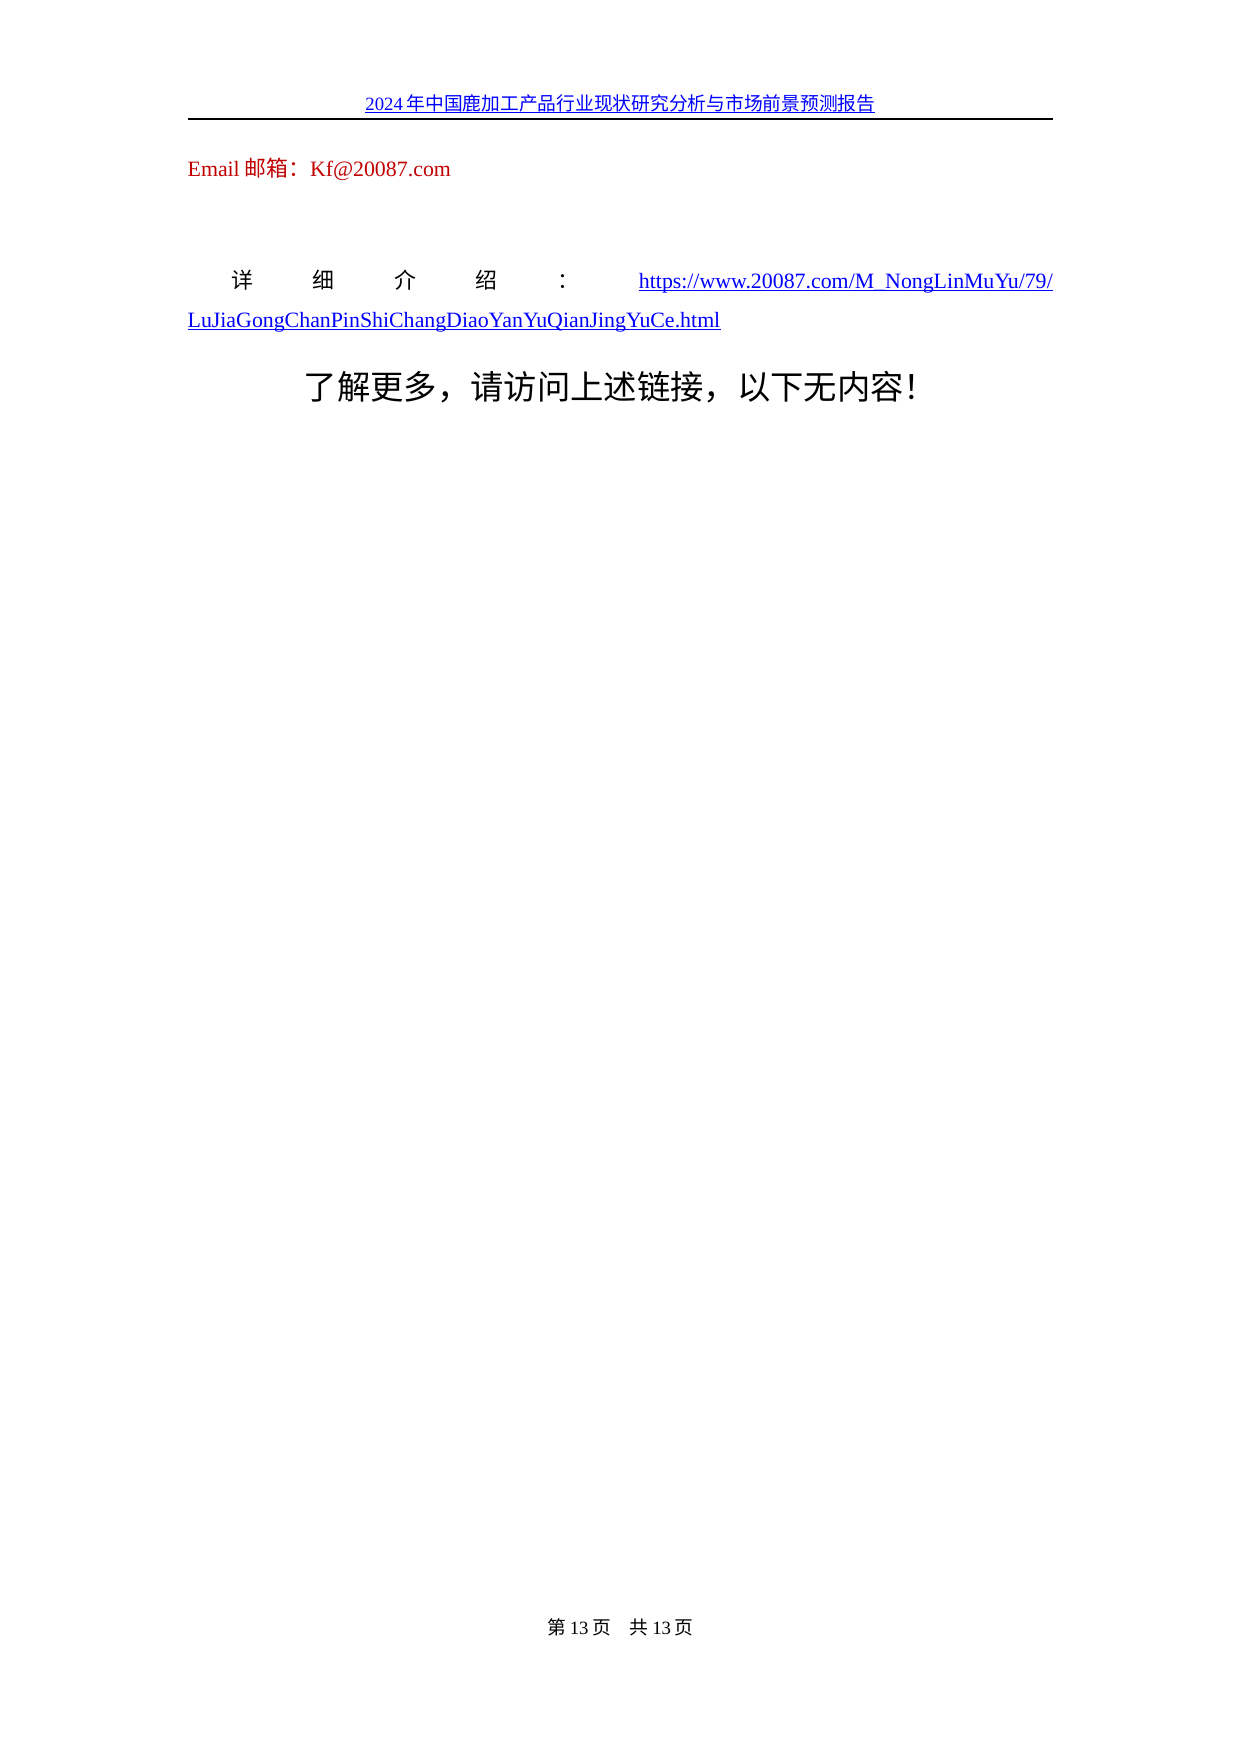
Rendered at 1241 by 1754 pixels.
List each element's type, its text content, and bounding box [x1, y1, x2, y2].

text Email邮箱：Kf@20087.com [187, 150, 1053, 183]
title 了解更多，请访问上述链接，以下无内容！ [187, 352, 1053, 417]
text 详细介绍：https://www.20087.com/M_NongLinMuYu/79/LuJiaGongChanPinShiChangDiaoYanYuQianJingYuCe.html [187, 263, 1053, 336]
